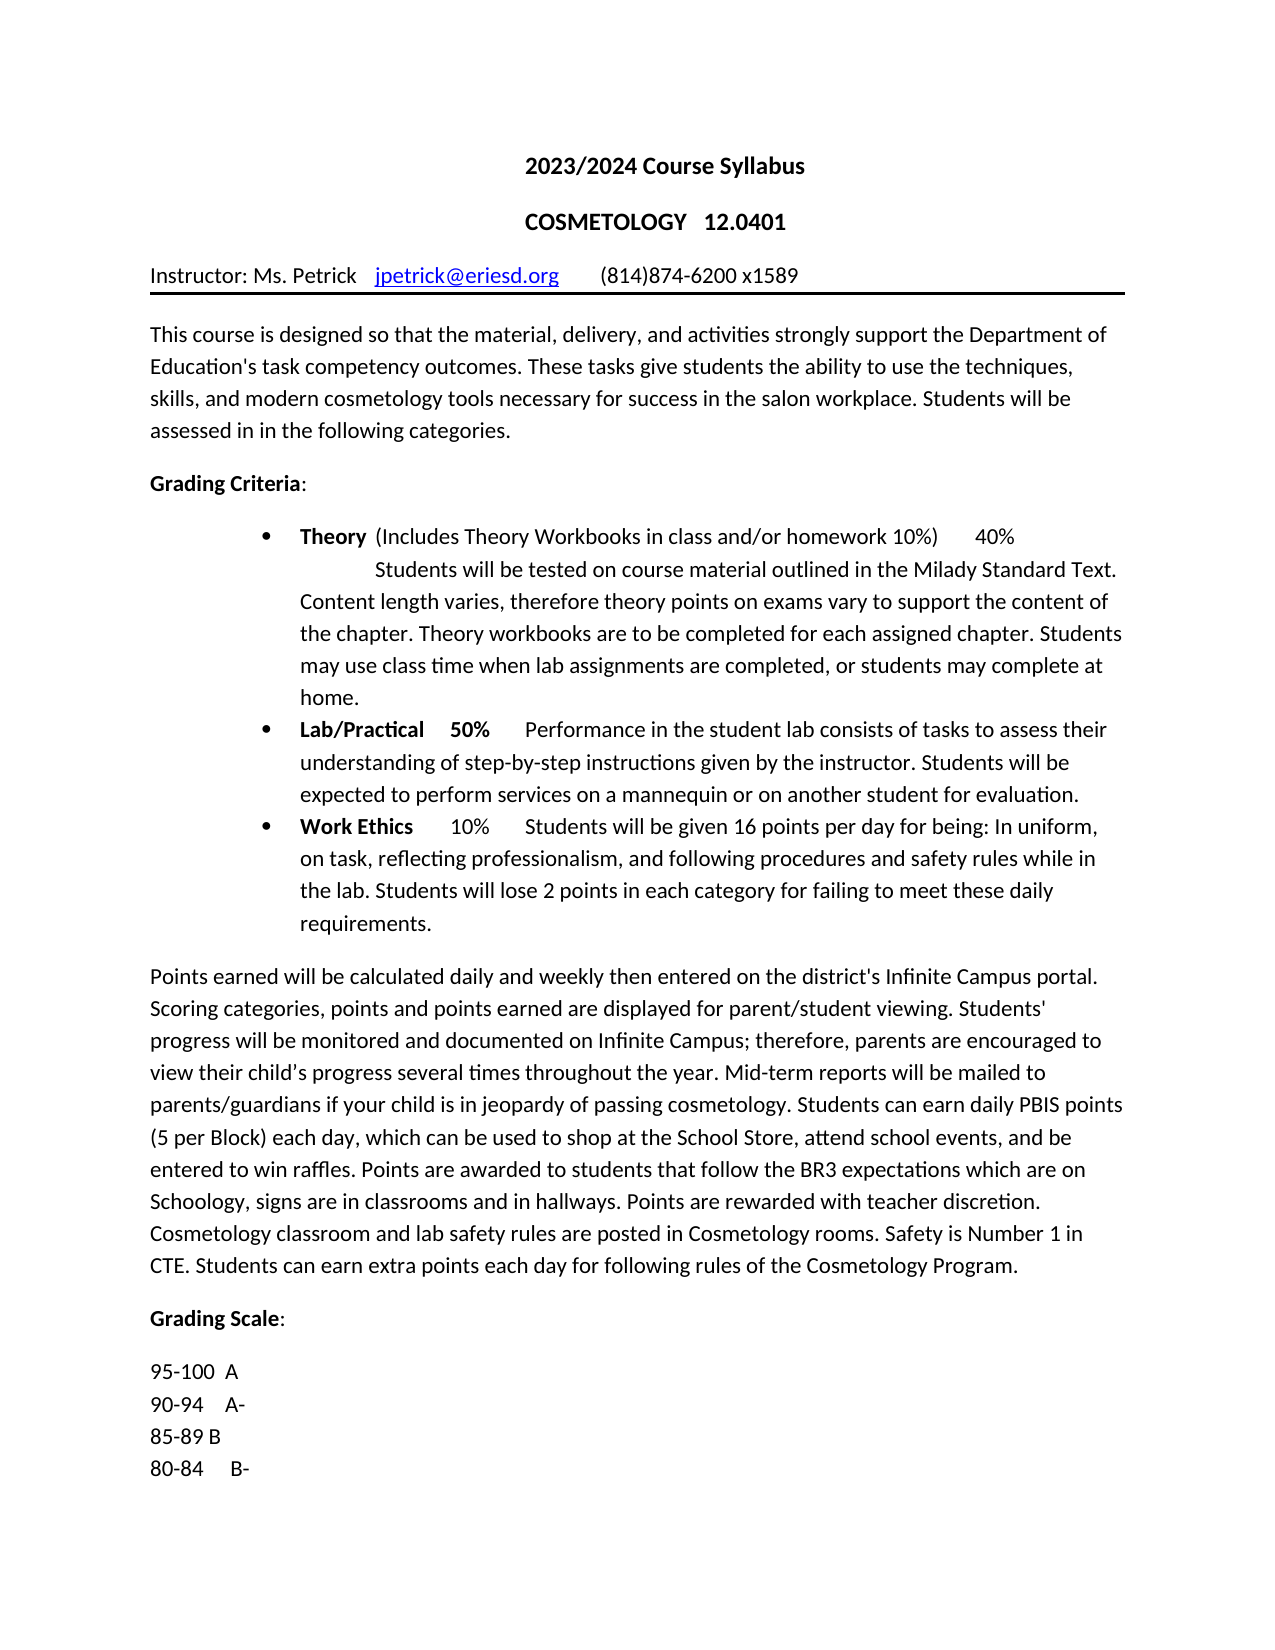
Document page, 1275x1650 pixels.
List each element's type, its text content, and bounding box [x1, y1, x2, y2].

text Points earned will be calculated daily and weekly then entered on the district's Infinite Campus portal. Scoring categories, points and points earned are displayed for parent/student viewing. Students' progress will be monitored and documented on Infinite Campus; therefore, parents are encouraged to view their child’s progress several times throughout the year. Mid-term reports will be mailed to parents/guardians if your child is in jeopardy of passing cosmetology. Students can earn daily PBIS points (5 per Block) each day, which can be used to shop at the School Store, attend school events, and be entered to win raffles. Points are awarded to students that follow the BR3 expectations which are on Schoology, signs are in classrooms and in hallways. Points are rewarded with teacher discretion. Cosmetology classroom and lab safety rules are posted in Cosmetology rooms. Safety is Number 1 in CTE. Students can earn extra points each day for following rules of the Cosmetology Program. [150, 962, 1125, 1279]
text 2023/2024 Course Syllabus [150, 150, 1125, 181]
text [150, 1357, 1125, 1482]
list Theory (Includes Theory Workbooks in class and/or homework 10%) 40% Students will be tested on course material outlined in the Milady Standard Text. Content length varies, therefore theory points on exams vary to support the content of the chapter. Theory workbooks are to be completed for each assigned chapter. Students may use class time when lab assignments are completed, or students may complete at home. [262, 522, 1125, 711]
text COSMETOLOGY 12.0401 [150, 206, 1125, 236]
text Instructor: Ms. Petrick jpetrick@eriesd.org (814)874-6200 x1589 [150, 262, 1125, 292]
list Work Ethics 10% Students will be given 16 points per day for being: In uniform, on task, reflecting professionalism, and following procedures and safety rules while in the lab. Students will lose 2 points in each category for failing to meet these daily requirements. [262, 812, 1125, 937]
text This course is designed so that the material, delivery, and activities strongly support the Department of Education's task competency outcomes. These tasks give students the ability to use the techniques, skills, and modern cosmetology tools necessary for success in the salon workplace. Students will be assessed in in the following categories. [150, 320, 1125, 444]
text Grading Criteria: [150, 469, 1125, 497]
text Grading Scale: [150, 1304, 1125, 1332]
list Lab/Practical 50% Performance in the student lab consists of tasks to assess their understanding of step-by-step instructions given by the instructor. Students will be expected to perform services on a mannequin or on another student for evaluation. [262, 716, 1125, 808]
